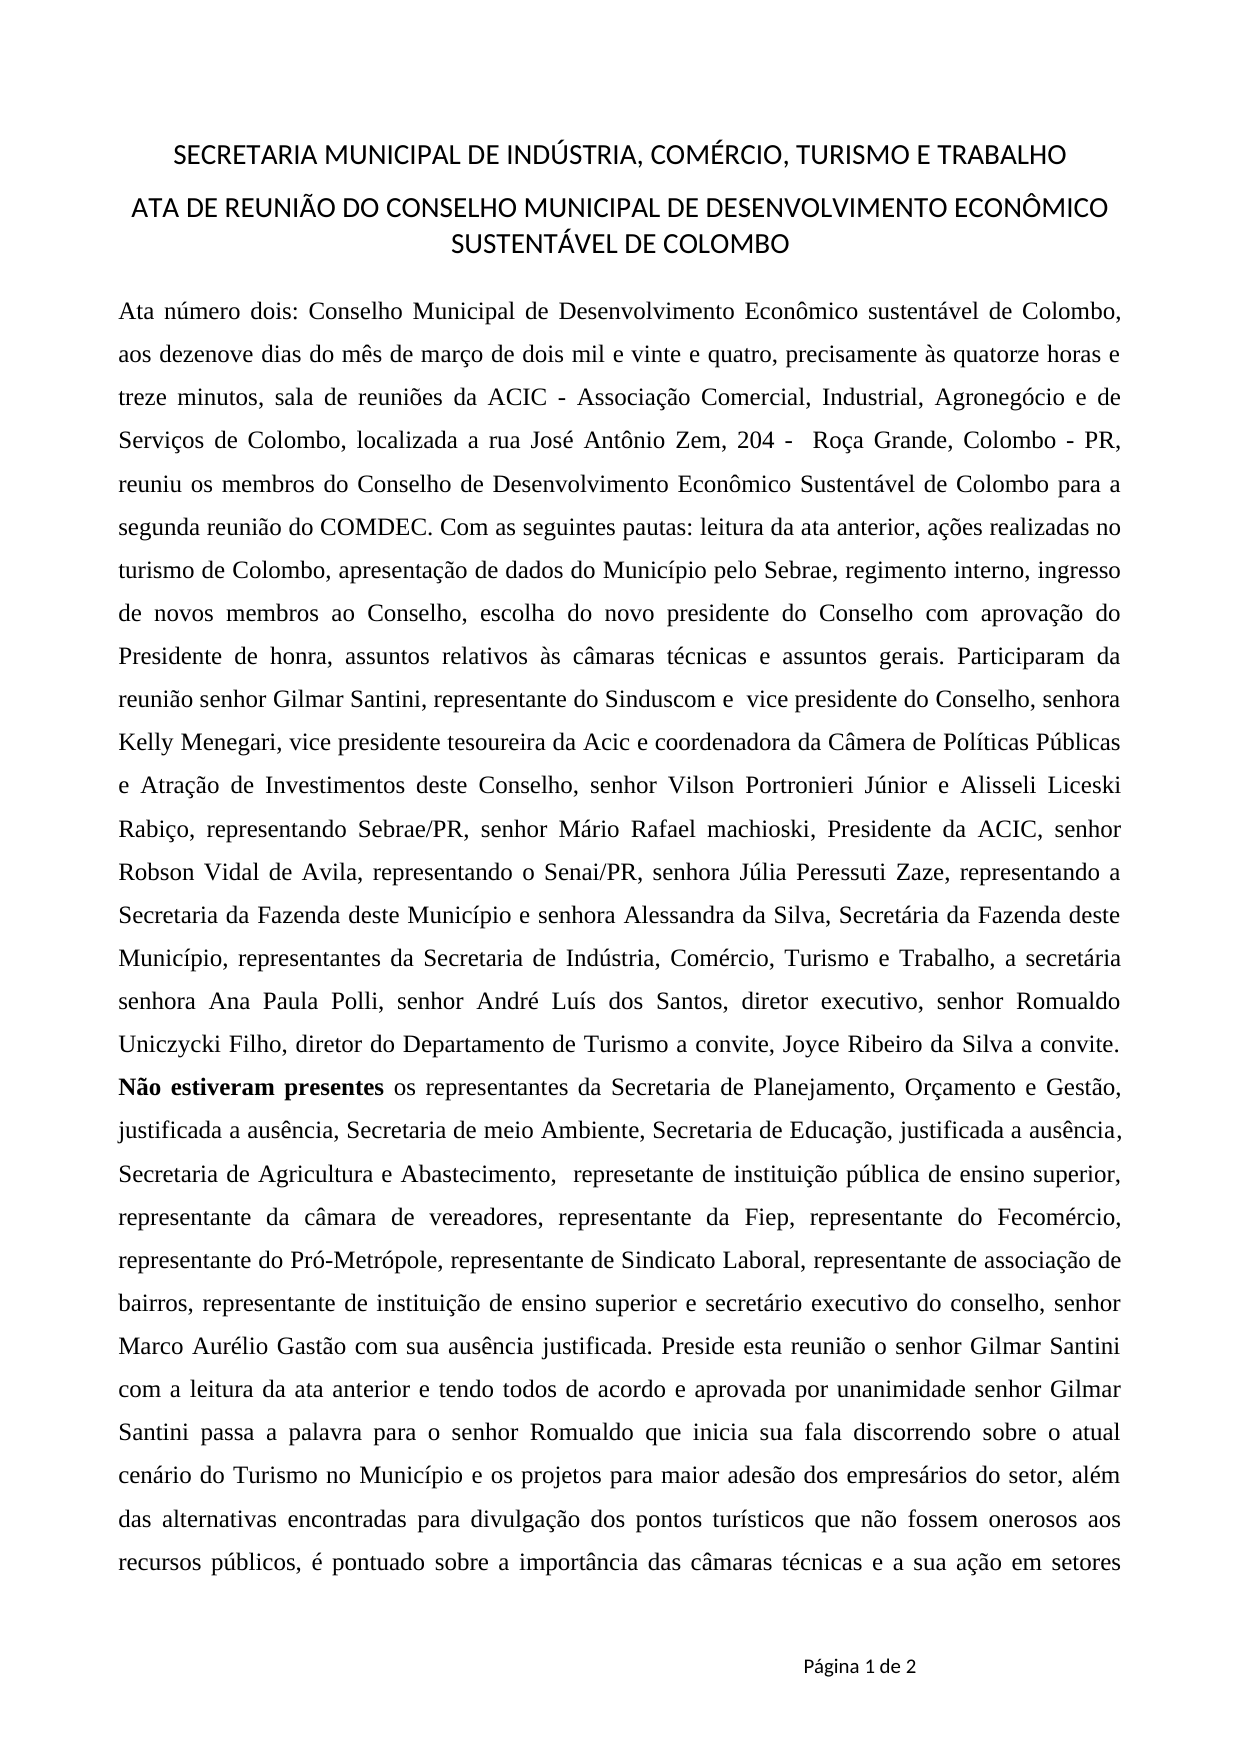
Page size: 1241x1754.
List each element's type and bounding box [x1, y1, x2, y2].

text [118, 296, 1122, 1576]
